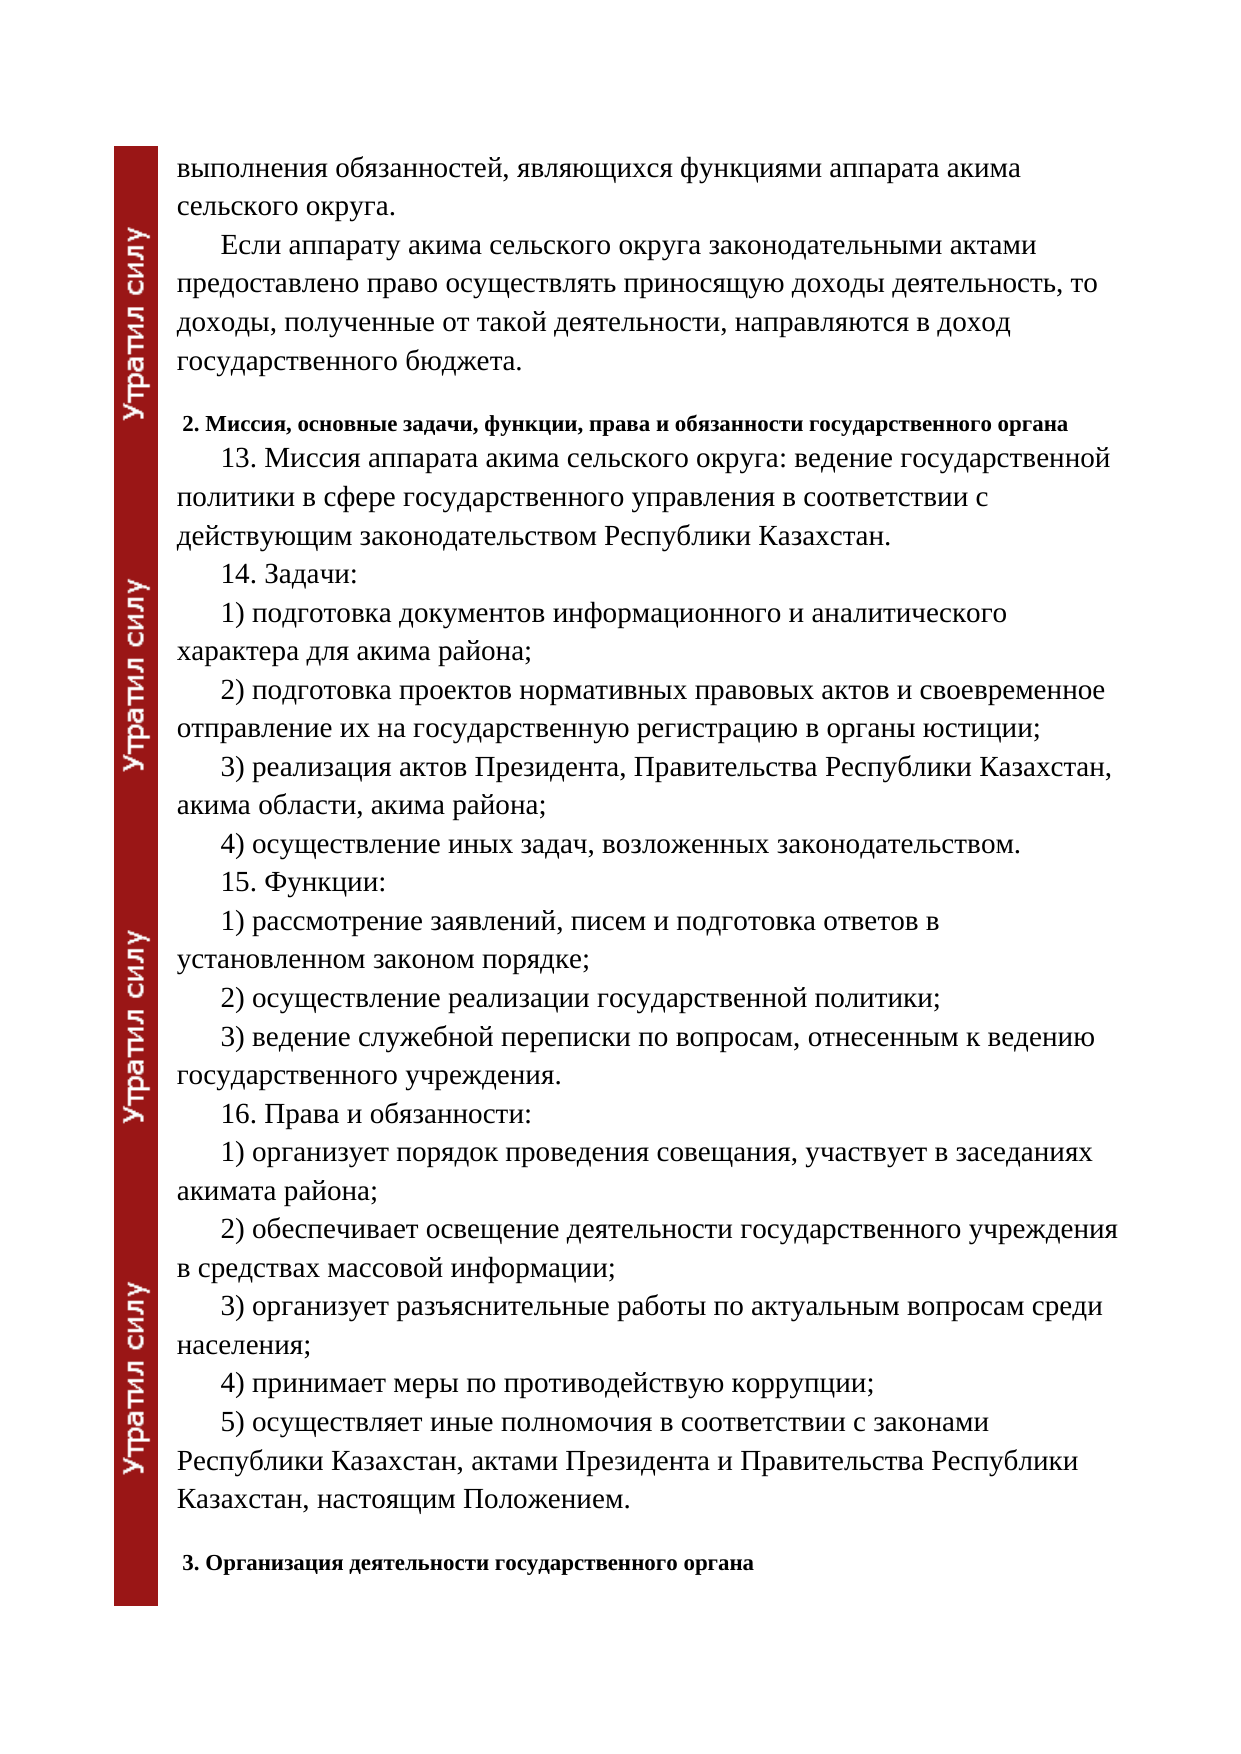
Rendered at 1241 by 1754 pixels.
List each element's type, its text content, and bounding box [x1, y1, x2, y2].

picture [114, 406, 158, 410]
text 2. Миссия, основные задачи, функции, права и обязанности государственного органа [112, 410, 1128, 437]
picture [114, 1575, 158, 1606]
picture [114, 1545, 158, 1549]
picture [114, 146, 158, 150]
text 3. Организация деятельности государственного органа [112, 1549, 1128, 1575]
text 13. Миссия аппарата акима сельского округа: ведение государственной политики в сфере государственного управления в соответствии с действующим законодательством Республики Казахстан. 14. Задачи: 1) подготовка документов информационного и аналитического характера для акима района; 2) подготовка проектов нормативных правовых актов и своевременное отправление их на государственную регистрацию в органы юстиции; 3) реализация актов Президента, Правительства Республики Казахстан, акима области, акима района; 4) осуществление иных задач, возложенных законодательством. 15. Функции: 1) рассмотрение заявлений, писем и подготовка ответов в установленном законом порядке; 2) осуществление реализации государственной политики; 3) ведение служебной переписки по вопросам, отнесенным к ведению государственного учреждения. 16. Права и обязанности: 1) организует порядок проведения совещания, участвует в заседаниях акимата района; 2) обеспечивает освещение деятельности государственного учреждения в средствах массовой информации; 3) организует разъяснительные работы по актуальным вопросам среди населения; 4) принимает меры по противодействую коррупции; 5) осуществляет иные полномочия в соответствии с законами Республики Казахстан, актами Президента и Правительства Республики Казахстан, настоящим Положением. [112, 441, 1128, 1545]
picture [114, 437, 158, 441]
